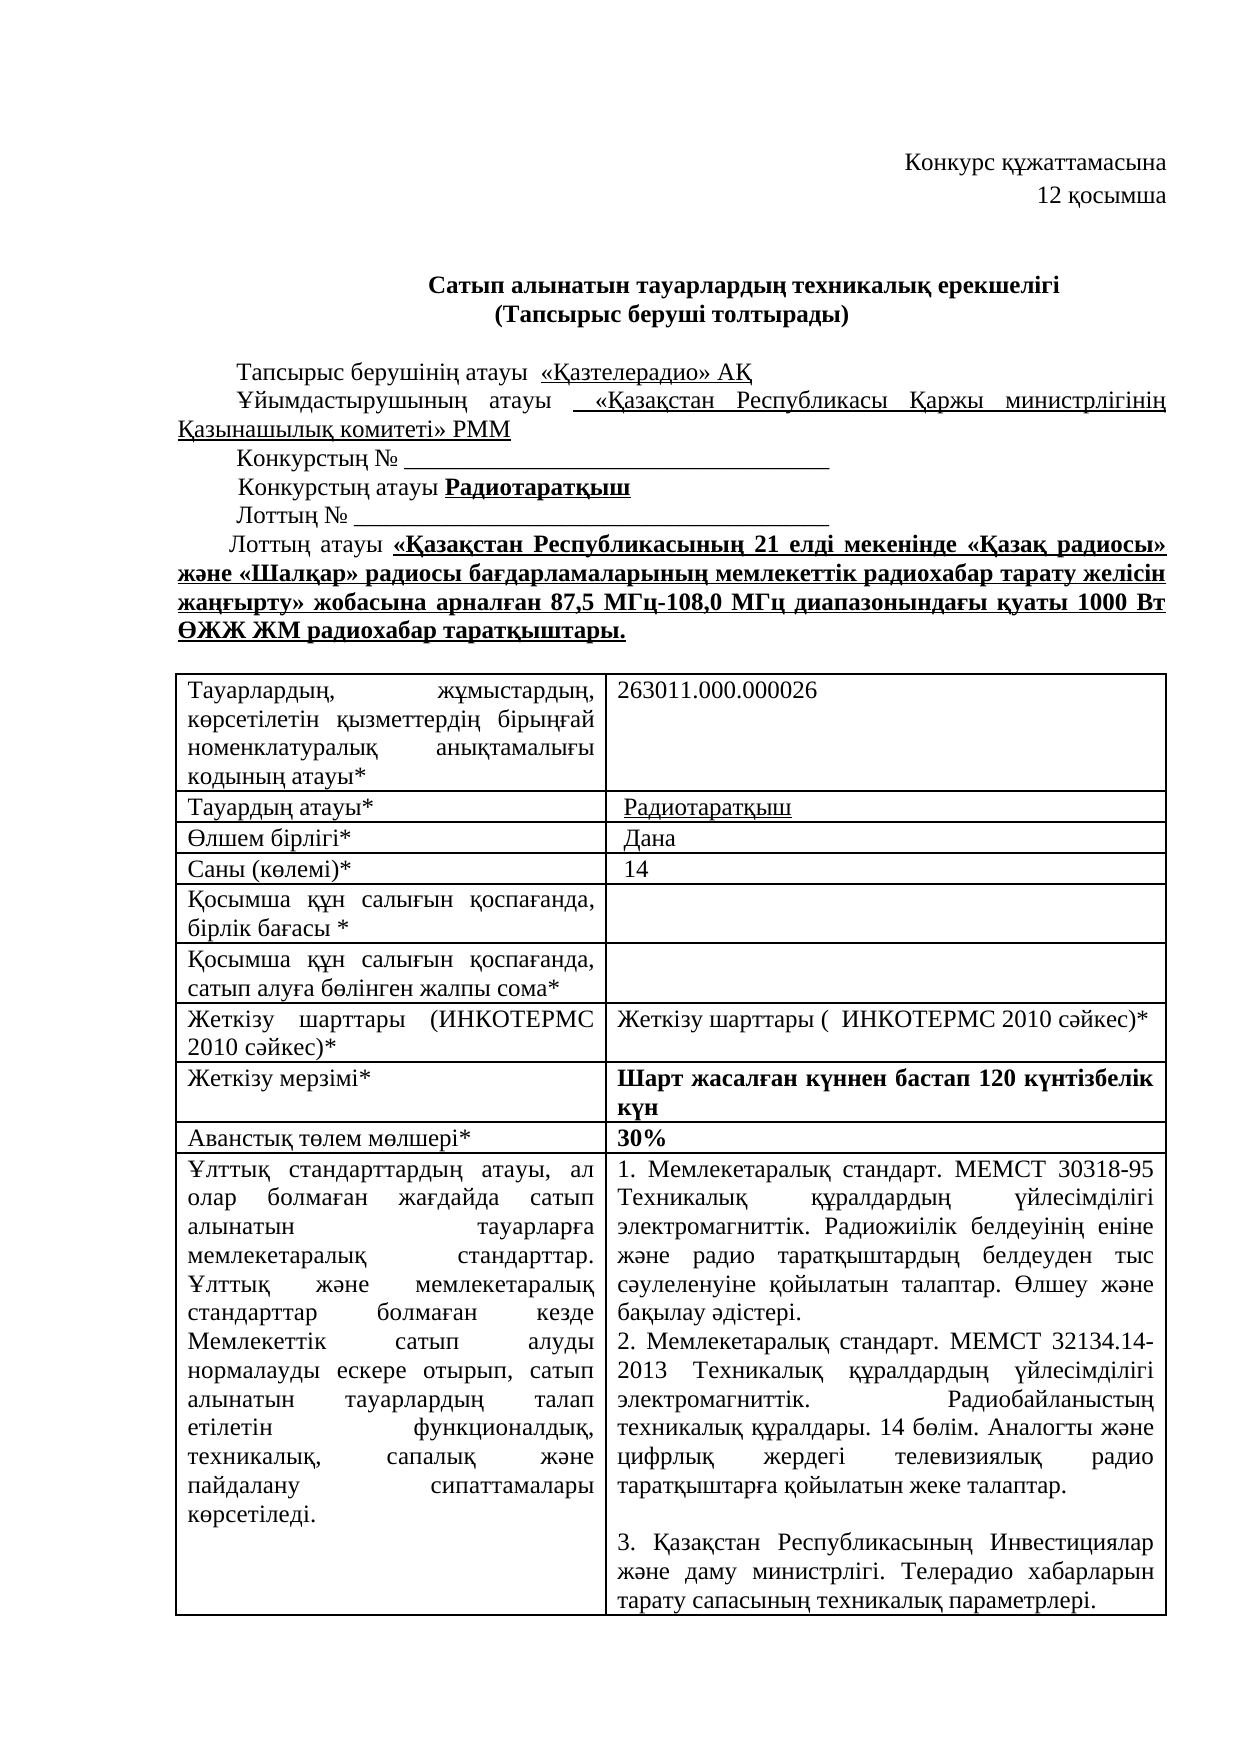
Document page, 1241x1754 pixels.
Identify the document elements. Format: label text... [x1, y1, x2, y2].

text Лоттың № ______________________________________ [236, 500, 1167, 529]
text Тапсырыс берушінің атауы «Қазтелерадио» АҚ [236, 357, 1167, 385]
table_cell Шарт жасалған күннен бастап 120 күнтізбелік күн [607, 1063, 1165, 1121]
table_cell Тауардың атауы* [177, 792, 605, 821]
table_cell 14 [607, 854, 1165, 882]
text 12 қосымша [177, 180, 1167, 209]
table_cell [177, 1154, 605, 1614]
table_cell Өлшем бірлігі* [177, 823, 605, 852]
text Конкурстың атауы Радиотаратқыш [177, 472, 1167, 500]
text Конкурстың № __________________________________ [236, 443, 1167, 472]
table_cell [607, 1154, 1165, 1614]
table_cell 30% [607, 1123, 1165, 1152]
table_cell Аванстық төлем мөлшері* [177, 1123, 605, 1152]
table_cell Радиотаратқыш [607, 792, 1165, 821]
table_cell [607, 885, 1165, 942]
table_cell [607, 944, 1165, 1002]
table_cell Жеткізу шарттары ( ИНКОТЕРМС 2010 сәйкес)* [607, 1004, 1165, 1061]
table_cell Саны (көлемі)* [177, 854, 605, 882]
table_header Тауарлардың, жұмыстардың, көрсетілетін қызметтердің бірыңғай номенклатуралық анықтамалығы кодының атауы* [177, 675, 605, 790]
text (Тапсырыс беруші толтырады) [177, 299, 1167, 328]
table_cell Дана [607, 823, 1165, 852]
table_header 263011.000.000026 [607, 675, 1165, 790]
text Сатып алынатын тауарлардың техникалық ерекшелігі [177, 270, 1167, 299]
table_cell Қосымша құн салығын қоспағанда, бірлік бағасы * [177, 885, 605, 942]
text Конкурс құжаттамасына [177, 147, 1167, 176]
text Ұйымдастырушының атауы «Қазақстан Республикасы Қаржы министрлігінің Қазынашылық комитеті» РММ [177, 385, 1167, 443]
text Лоттың атауы «Қазақстан Республикасының 21 елді мекенінде «Қазақ радиосы» және «Шалқар» радиосы бағдарламаларының мемлекеттік радиохабар тарату желісін жаңғырту» жобасына арналған 87,5 МГц-108,0 МГц диапазонындағы қуаты 1000 Вт ӨЖЖ ЖМ радиохабар таратқыштары. [177, 529, 1167, 644]
table_cell Жеткізу мерзімі* [177, 1063, 605, 1121]
table_cell Қосымша құн салығын қоспағанда, сатып алуға бөлінген жалпы сома* [177, 944, 605, 1002]
table_cell Жеткізу шарттары (ИНКОТЕРМС 2010 сәйкес)* [177, 1004, 605, 1061]
